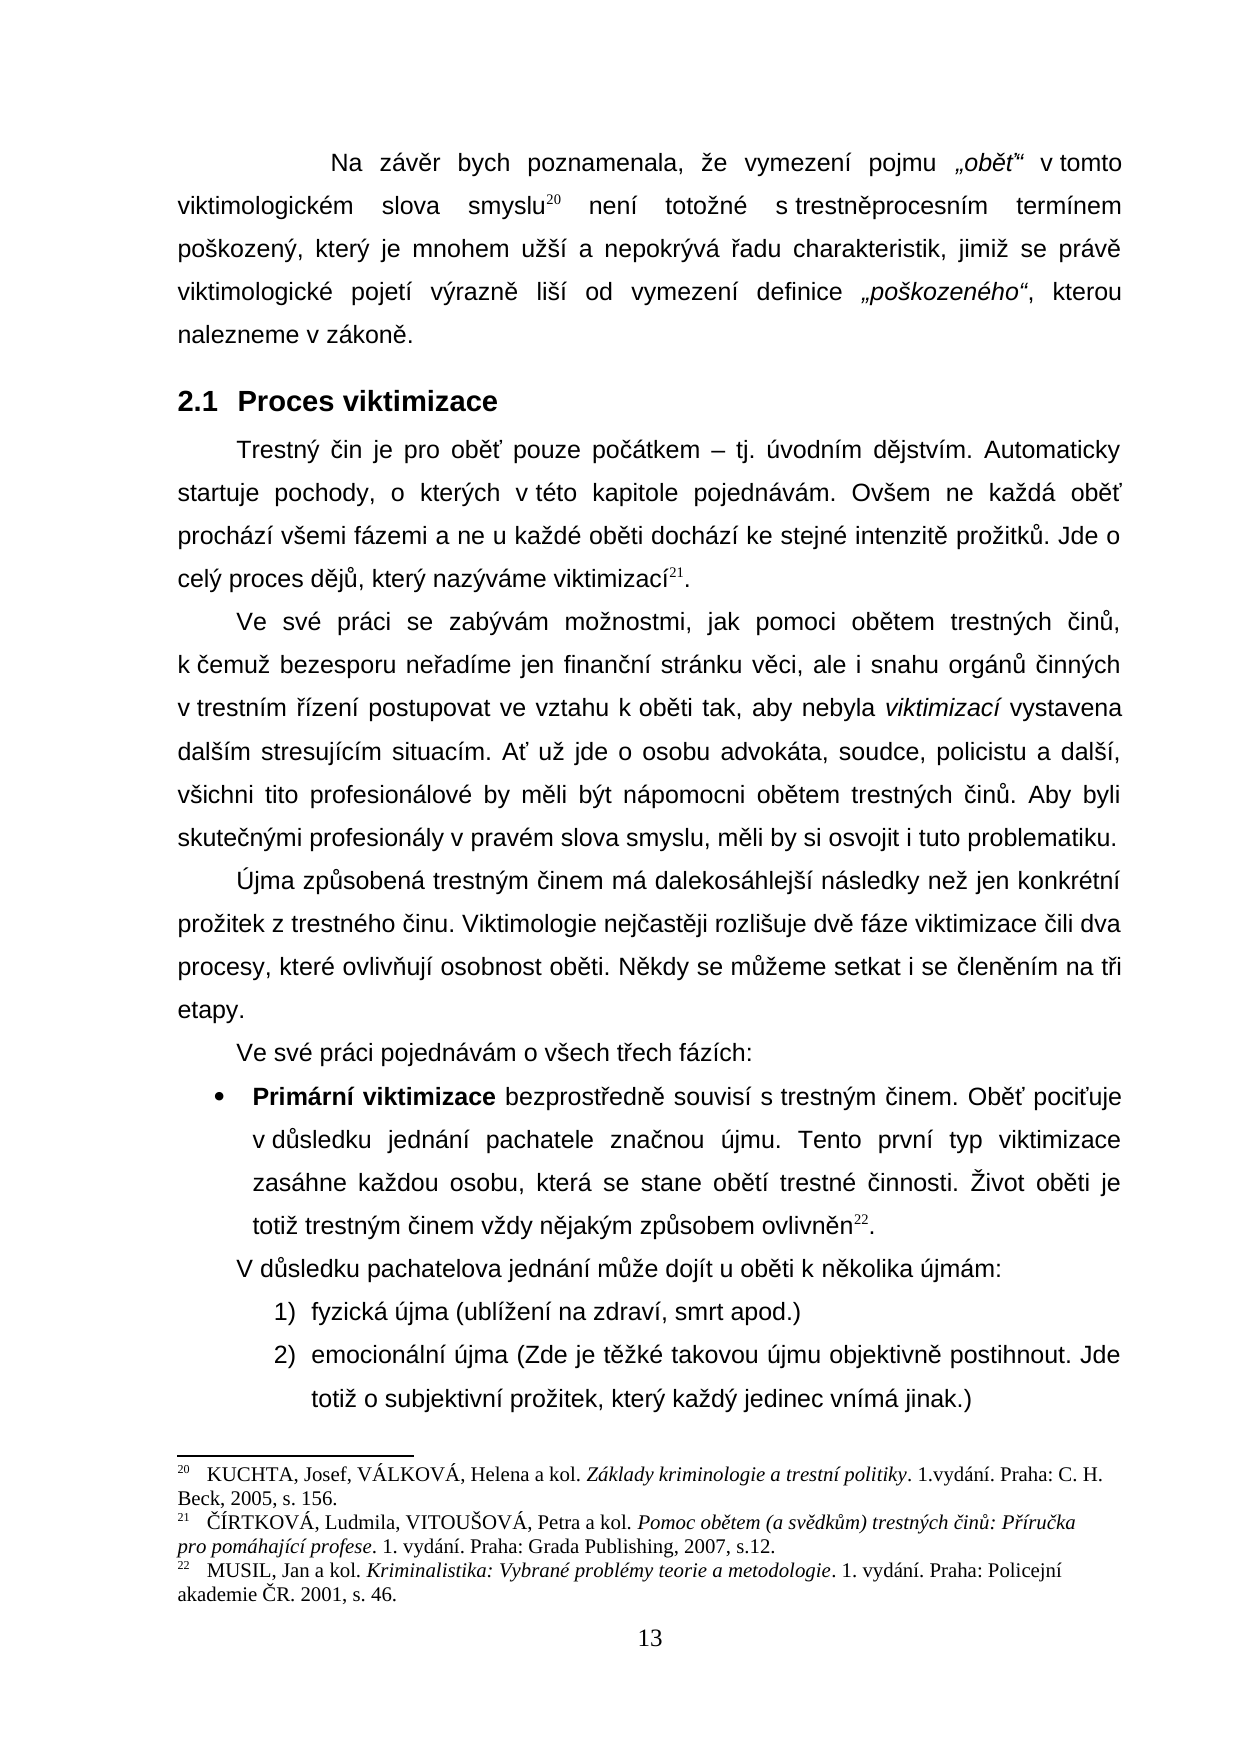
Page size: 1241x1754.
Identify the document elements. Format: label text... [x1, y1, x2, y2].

list Primární viktimizace bezprostředně souvisí s trestným činem. Oběť pociťuje v důsledku jednání pachatele značnou újmu. Tento první typ viktimizace zasáhne každou osobu, která se stane obětí trestné činnosti. Život oběti je totiž trestným činem vždy nějakým způsobem ovlivněn. [215, 1082, 1122, 1240]
text V důsledku pachatelova jednání může dojít u oběti k několika újmám: [177, 1254, 1122, 1283]
list emocionální újma (Zde je těžké takovou újmu objektivně postihnout. Jde totiž o subjektivní prožitek, který každý jedinec vnímá jinak.) [274, 1341, 1122, 1412]
text Trestný čin je pro oběť pouze počátkem – tj. úvodním dějstvím. Automaticky startuje pochody, o kterých v této kapitole pojednávám. Ovšem ne každá oběť prochází všemi fázemi a ne u každé oběti dochází ke stejné intenzitě prožitků. Jde o celý proces dějů, který nazýváme viktimizací. [177, 434, 1122, 593]
text Ve své práci se zabývám možnostmi, jak pomoci obětem trestných činů, k čemuž bezesporu neřadíme jen finanční stránku věci, ale i snahu orgánů činných v trestním řízení postupovat ve vztahu k oběti tak, aby nebyla viktimizací vystavena dalším stresujícím situacím. Ať už jde o osobu advokáta, soudce, policistu a další, všichni tito profesionálové by měli být nápomocni obětem trestných činů. Aby byli skutečnými profesionály v pravém slova smyslu, měli by si osvojit i tuto problematiku. [177, 607, 1122, 852]
text Újma způsobená trestným činem má dalekosáhlejší následky než jen konkrétní prožitek z trestného činu. Viktimologie nejčastěji rozlišuje dvě fáze viktimizace čili dva procesy, které ovlivňují osobnost oběti. Někdy se můžeme setkat i se členěním na tři etapy. [177, 866, 1122, 1024]
subtitle Proces viktimizace [177, 384, 1122, 418]
text Ve své práci pojednávám o všech třech fázích: [177, 1038, 1122, 1067]
text Na závěr bych poznamenala, že vymezení pojmu „oběť“ v tomto viktimologickém slova smyslu není totožné s trestněprocesním termínem poškozený, který je mnohem užší a nepokrývá řadu charakteristik, jimiž se právě viktimologické pojetí výrazně liší od vymezení definice „poškozeného“, kterou nalezneme v zákoně. [177, 148, 1122, 349]
list fyzická újma (ublížení na zdraví, smrt apod.) [274, 1297, 1122, 1326]
